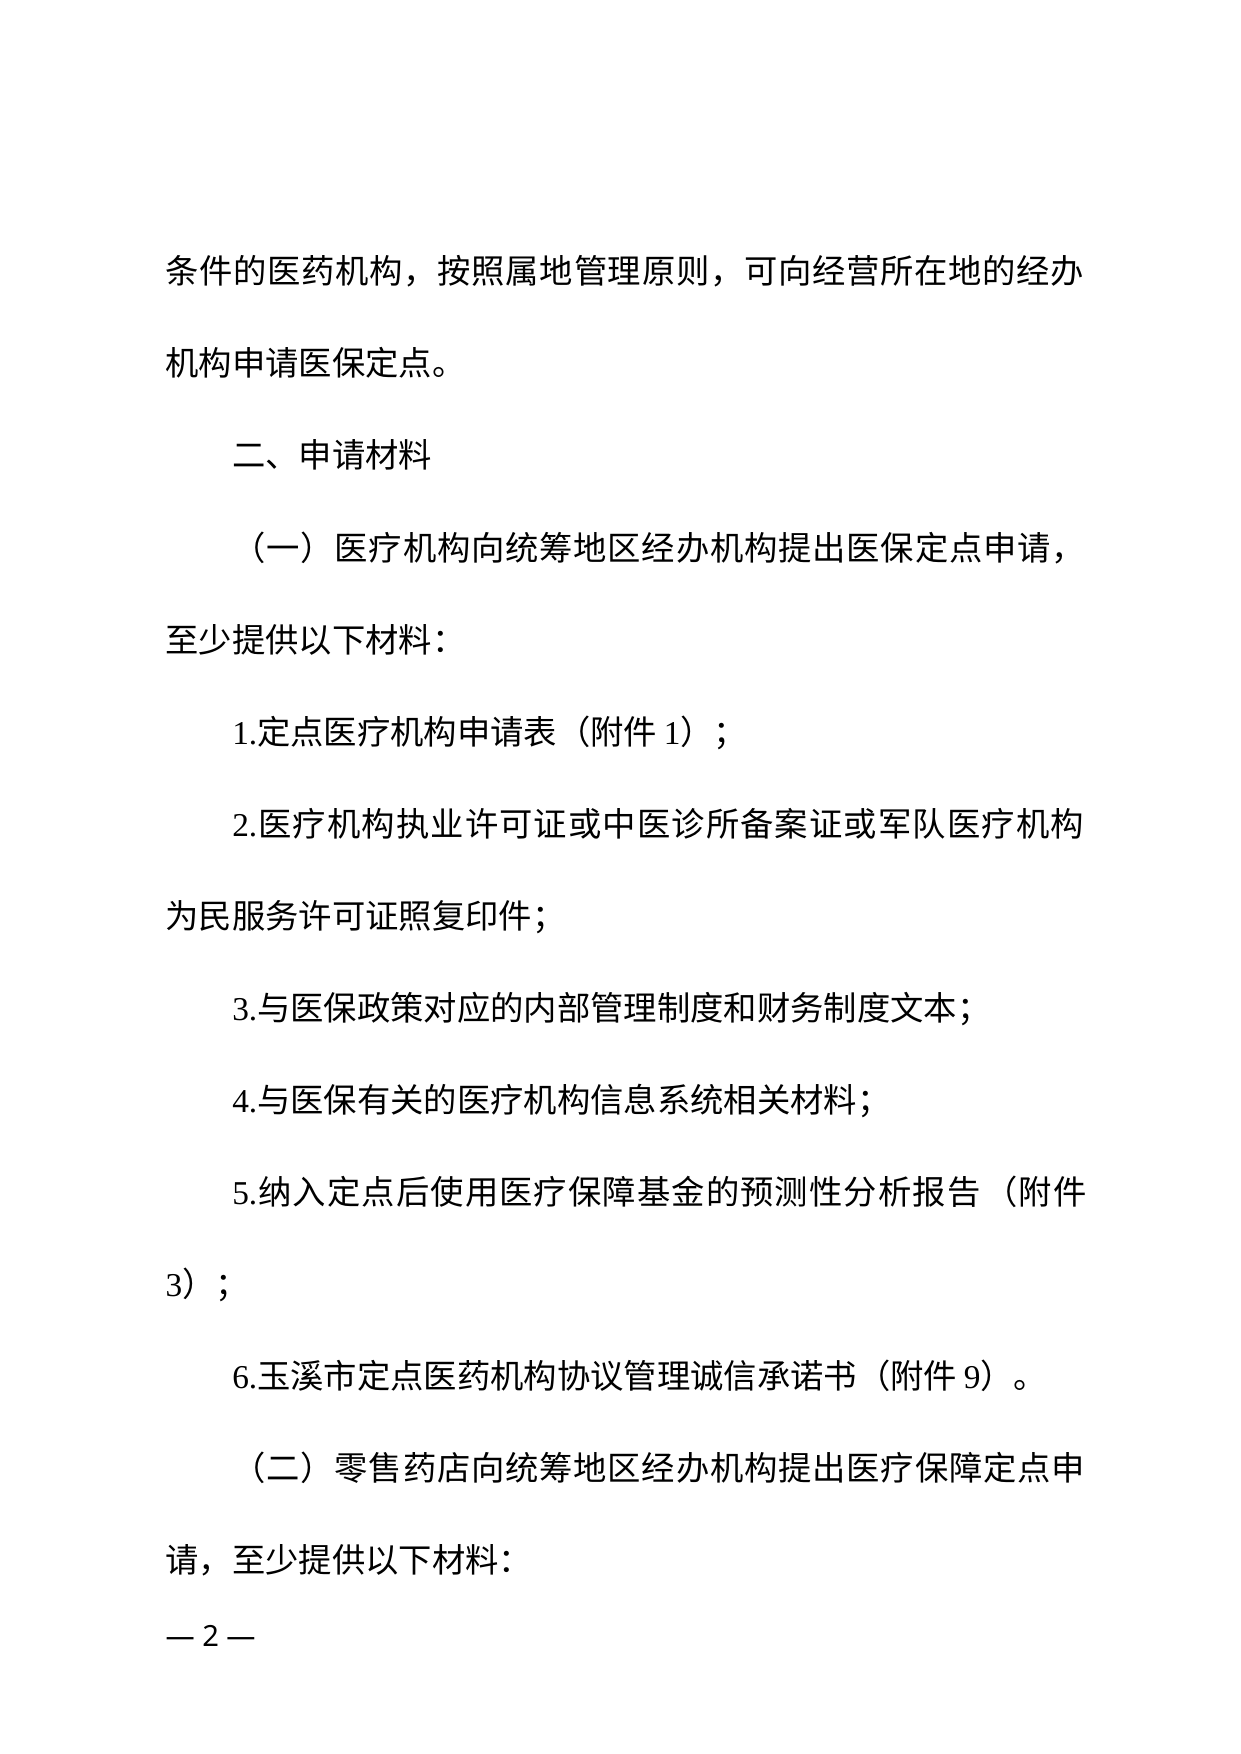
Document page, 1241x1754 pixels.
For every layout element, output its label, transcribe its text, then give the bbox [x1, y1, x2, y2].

text 3.与医保政策对应的内部管理制度和财务制度文本； [165, 960, 1087, 1052]
text 5.纳入定点后使用医疗保障基金的预测性分析报告（附件3）； [165, 1144, 1087, 1328]
text 二、申请材料 [165, 407, 1087, 499]
text 6.玉溪市定点医药机构协议管理诚信承诺书（附件9）。 [165, 1328, 1087, 1420]
text （一）医疗机构向统筹地区经办机构提出医保定点申请，至少提供以下材料： [165, 499, 1087, 683]
text （二）零售药店向统筹地区经办机构提出医疗保障定点申请，至少提供以下材料： [165, 1420, 1087, 1604]
text 2.医疗机构执业许可证或中医诊所备案证或军队医疗机构为民服务许可证照复印件； [165, 776, 1087, 960]
text 4.与医保有关的医疗机构信息系统相关材料； [165, 1052, 1087, 1144]
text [165, 223, 1087, 407]
text 1.定点医疗机构申请表（附件1）； [165, 683, 1087, 776]
